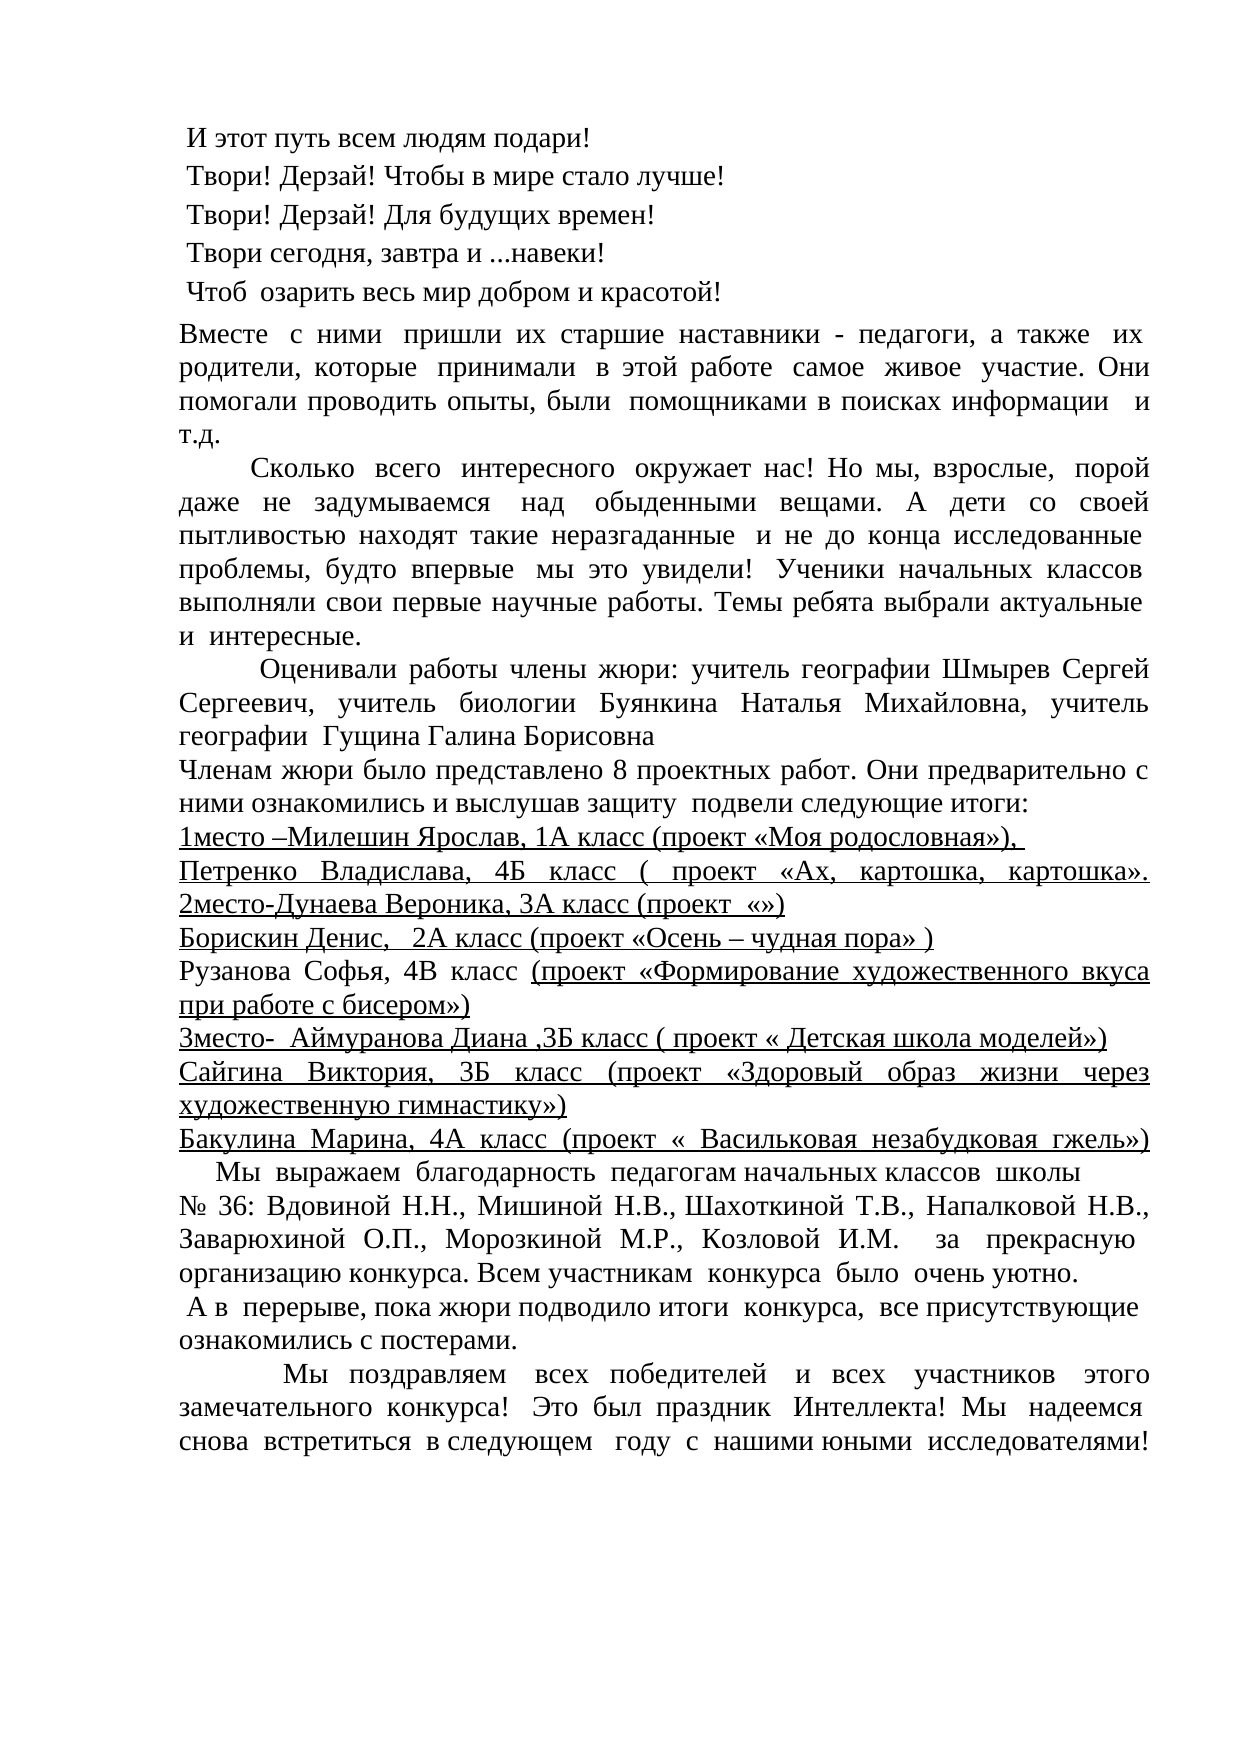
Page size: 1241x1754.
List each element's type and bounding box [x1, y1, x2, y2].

table_header [177, 118, 1152, 1486]
